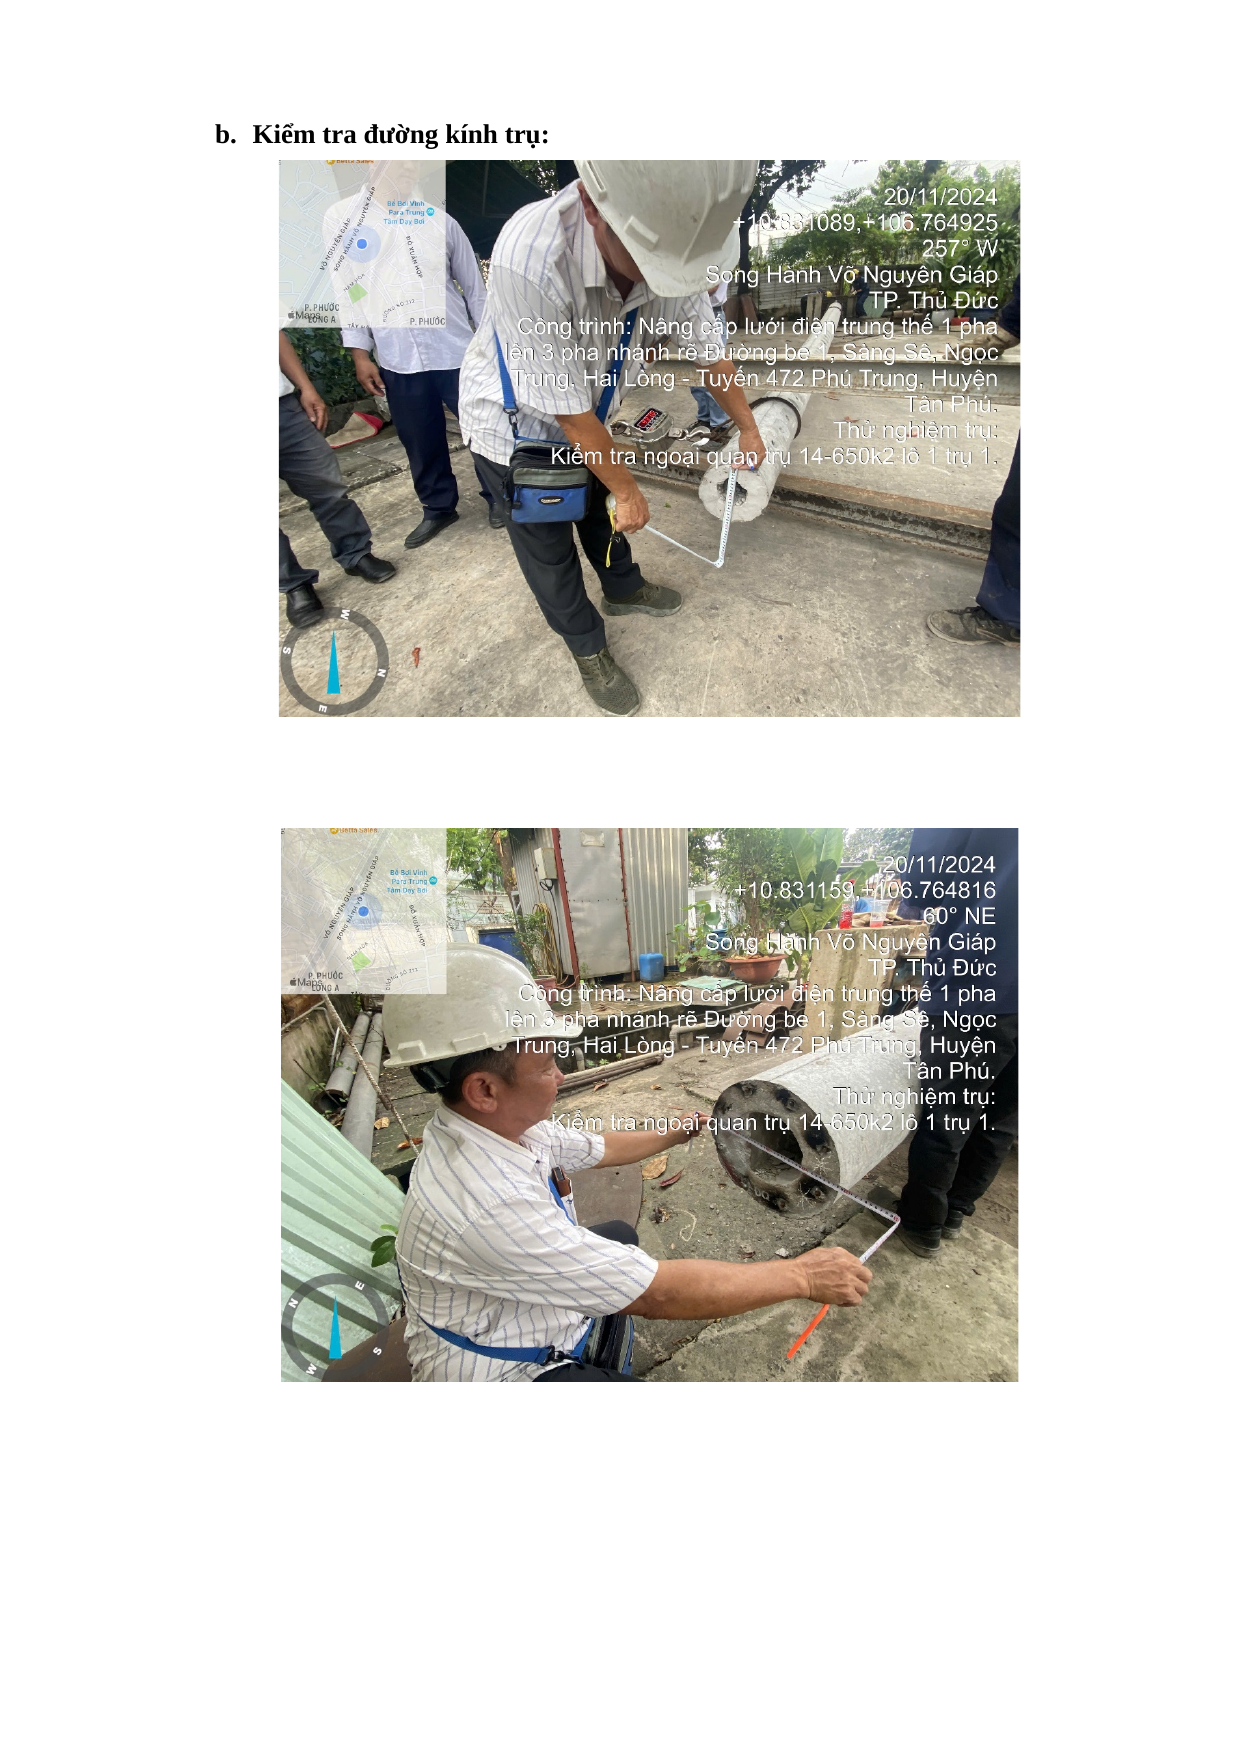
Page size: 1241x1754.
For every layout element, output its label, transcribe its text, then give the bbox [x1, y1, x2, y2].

picture [278, 160, 1021, 717]
text Kiểm tra đường kính trụ: [215, 118, 1122, 149]
picture [281, 828, 1019, 1382]
